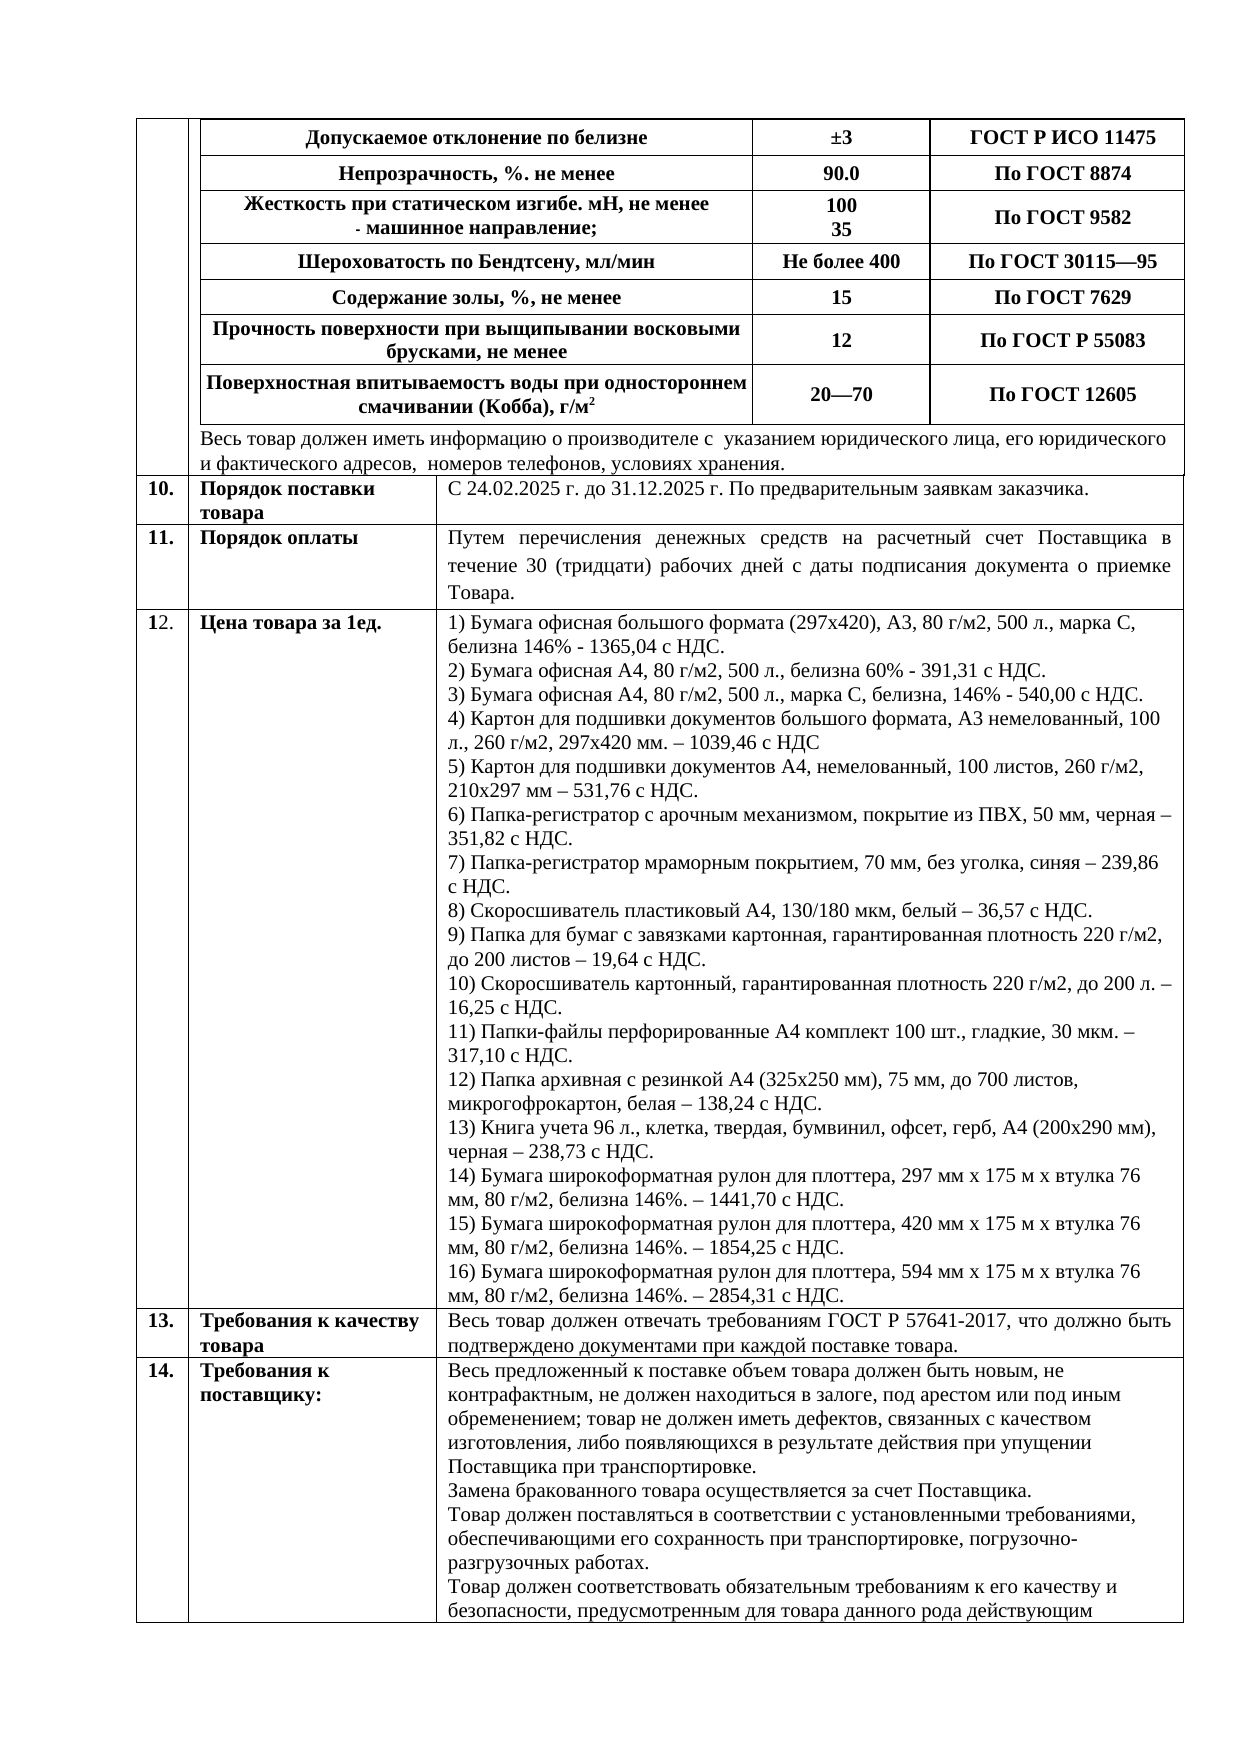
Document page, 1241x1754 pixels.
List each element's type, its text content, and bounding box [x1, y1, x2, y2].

table_cell 13. [137, 1309, 188, 1357]
table_cell 12. [137, 610, 188, 1307]
table_cell С 24.02.2025 г. до 31.12.2025 г. По предварительным заявкам заказчика. [437, 476, 1183, 524]
table_cell Порядок оплаты [189, 525, 436, 608]
table_cell Путем перечисления денежных средств на расчетный счет Поставщика в течение 30 (тридцати) рабочих дней с даты подписания документа о приемке Товара. [437, 525, 1183, 608]
table_cell 10. [137, 476, 188, 524]
table_cell 14. [137, 1358, 188, 1622]
table_cell Весь товар должен отвечать требованиям ГОСТ Р 57641-2017, что должно быть подтверждено документами при каждой поставке товара. [437, 1309, 1183, 1357]
table_cell Требования к качеству товара [189, 1309, 436, 1357]
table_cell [189, 1358, 436, 1622]
table_cell 7. [137, 119, 188, 475]
table_cell 1) Бумага офисная большого формата (297х420), А3, 80 г/м2, 500 л., марка С, белизна 146% - 1365,04 с НДС. 2) Бумага офисная А4, 80 г/м2, 500 л., белизна 60% - 391,31 с НДС. 3) Бумага офисная А4, 80 г/м2, 500 л., марка С, белизна, 146% - 540,00 с НДС. 4) Картон для подшивки документов большого формата, А3 немелованный, 100 л., 260 г/м2, 297х420 мм. – 1039,46 с НДС 5) Картон для подшивки документов А4, немелованный, 100 листов, 260 г/м2, 210х297 мм – 531,76 с НДС. 6) Папка-регистратор с арочным механизмом, покрытие из ПВХ, 50 мм, черная – 351,82 с НДС. 7) Папка-регистратор мраморным покрытием, 70 мм, без уголка, синяя – 239,86 с НДС. 8) Скоросшиватель пластиковый А4, 130/180 мкм, белый – 36,57 с НДС. 9) Папка для бумаг с завязками картонная, гарантированная плотность 220 г/м2, до 200 листов – 19,64 с НДС. 10) Скоросшиватель картонный, гарантированная плотность 220 г/м2, до 200 л. – 16,25 с НДС. 11) Папки-файлы перфорированные А4 комплект 100 шт., гладкие, 30 мкм. – 317,10 с НДС. 12) Папка архивная с резинкой А4 (325х250 мм), 75 мм, до 700 листов, микрогофрокартон, белая – 138,24 с НДС. 13) Книга учета 96 л., клетка, твердая, бумвинил, офсет, герб, А4 (200х290 мм), черная – 238,73 с НДС. 14) Бумага широкоформатная рулон для плоттера, 297 мм х 175 м х втулка 76 мм, 80 г/м2, белизна 146%. – 1441,70 с НДС. 15) Бумага широкоформатная рулон для плоттера, 420 мм х 175 м х втулка 76 мм, 80 г/м2, белизна 146%. – 1854,25 с НДС. 16) Бумага широкоформатная рулон для плоттера, 594 мм х 175 м х втулка 76 мм, 80 г/м2, белизна 146%. – 2854,31 с НДС. [437, 610, 1183, 1307]
table_cell 11. [137, 525, 188, 608]
table_cell Порядок поставки товара [189, 476, 436, 524]
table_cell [437, 1358, 1183, 1622]
table_cell Цена товара за 1ед. [189, 610, 436, 1307]
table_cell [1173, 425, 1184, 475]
